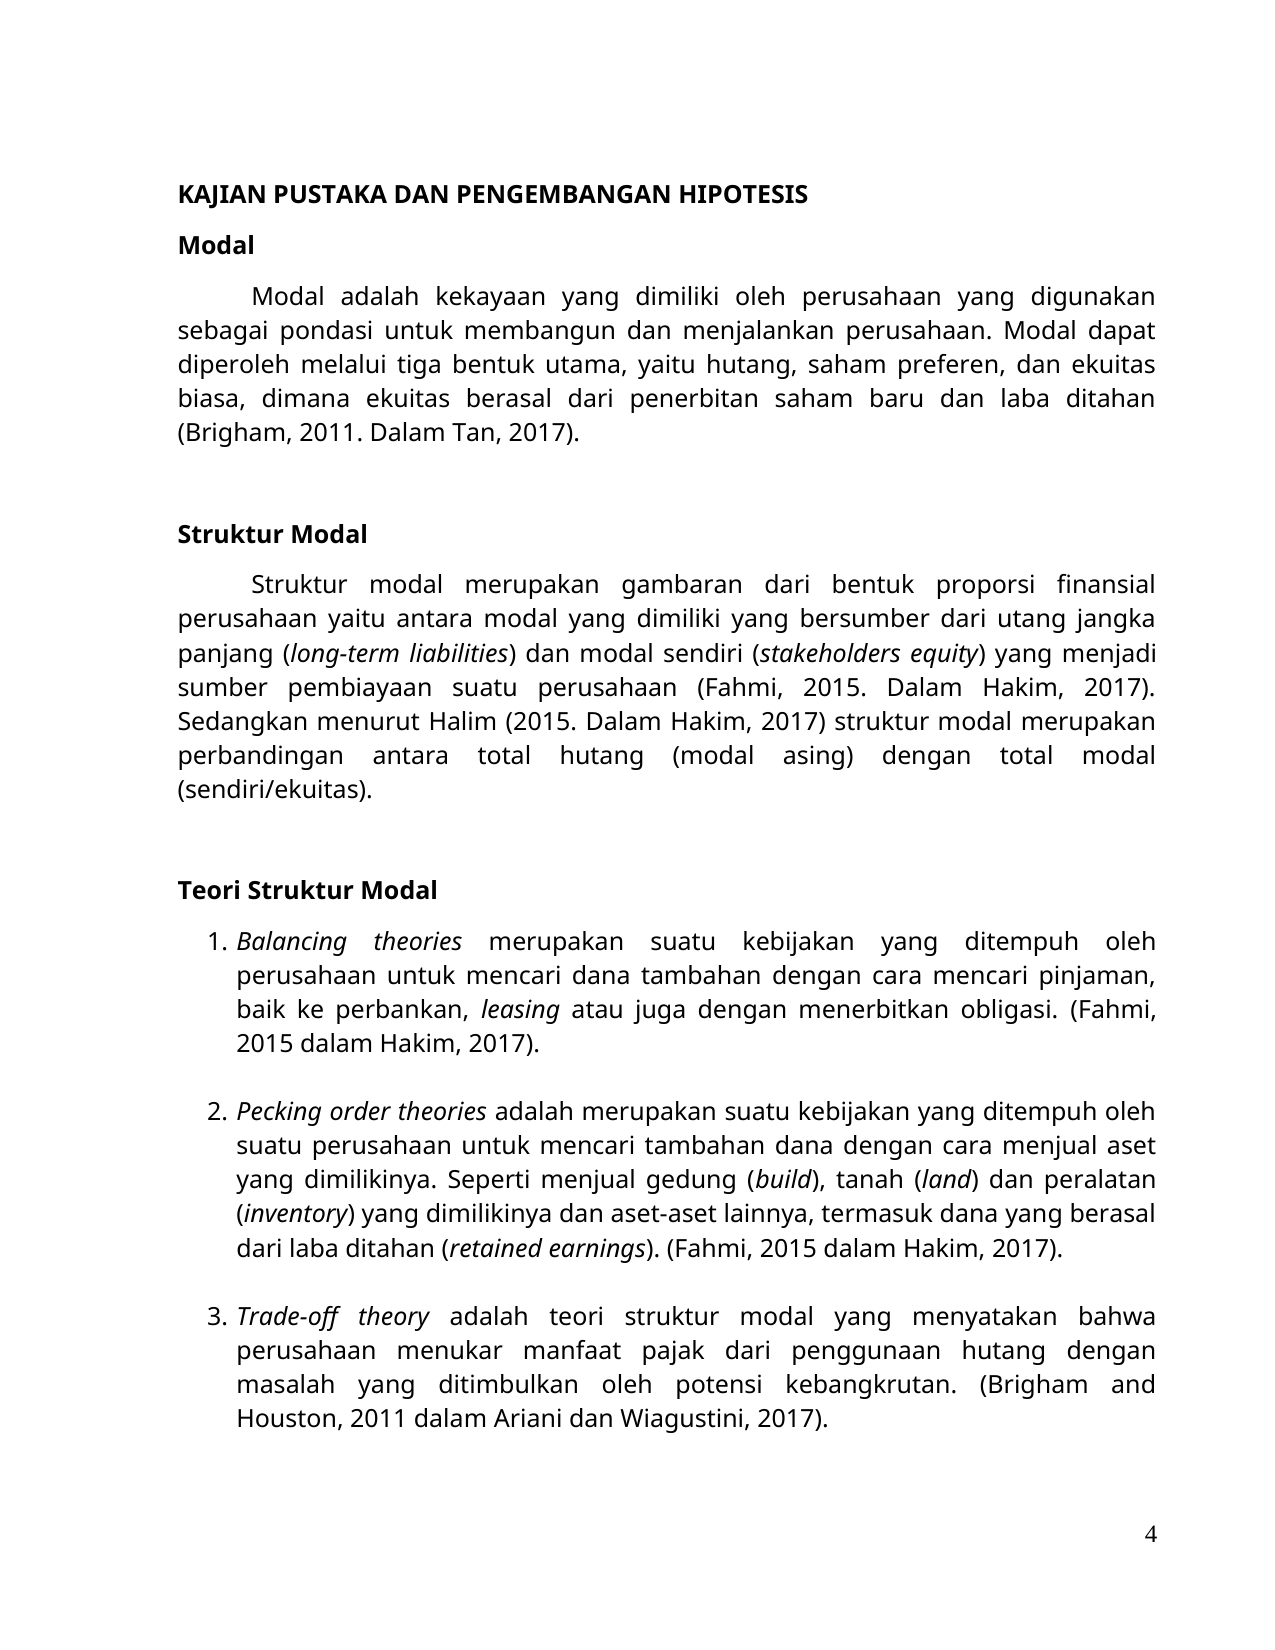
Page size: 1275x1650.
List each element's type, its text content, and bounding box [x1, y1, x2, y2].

text Teori Struktur Modal [177, 873, 1157, 907]
text Struktur modal merupakan gambaran dari bentuk proporsi finansial perusahaan yaitu antara modal yang dimiliki yang bersumber dari utang jangka panjang (long-term liabilities) dan modal sendiri (stakeholders equity) yang menjadi sumber pembiayaan suatu perusahaan (Fahmi, 2015. Dalam Hakim, 2017). Sedangkan menurut Halim (2015. Dalam Hakim, 2017) struktur modal merupakan perbandingan antara total hutang (modal asing) dengan total modal (sendiri/ekuitas). [177, 567, 1157, 806]
text Modal adalah kekayaan yang dimiliki oleh perusahaan yang digunakan sebagai pondasi untuk membangun dan menjalankan perusahaan. Modal dapat diperoleh melalui tiga bentuk utama, yaitu hutang, saham preferen, dan ekuitas biasa, dimana ekuitas berasal dari penerbitan saham baru dan laba ditahan (Brigham, 2011. Dalam Tan, 2017). [177, 279, 1157, 449]
text Modal [177, 228, 1157, 262]
list Pecking order theories adalah merupakan suatu kebijakan yang ditempuh oleh suatu perusahaan untuk mencari tambahan dana dengan cara menjual aset yang dimilikinya. Seperti menjual gedung (build), tanah (land) dan peralatan (inventory) yang dimilikinya dan aset-aset lainnya, termasuk dana yang berasal dari laba ditahan (retained earnings). (Fahmi, 2015 dalam Hakim, 2017). [207, 1094, 1157, 1264]
list Trade-off theory adalah teori struktur modal yang menyatakan bahwa perusahaan menukar manfaat pajak dari penggunaan hutang dengan masalah yang ditimbulkan oleh potensi kebangkrutan. (Brigham and Houston, 2011 dalam Ariani dan Wiagustini, 2017). [207, 1298, 1157, 1434]
text Struktur Modal [177, 516, 1157, 550]
list Balancing theories merupakan suatu kebijakan yang ditempuh oleh perusahaan untuk mencari dana tambahan dengan cara mencari pinjaman, baik ke perbankan, leasing atau juga dengan menerbitkan obligasi. (Fahmi, 2015 dalam Hakim, 2017). [207, 924, 1157, 1060]
list KAJIAN PUSTAKA DAN PENGEMBANGAN HIPOTESIS [177, 177, 1157, 211]
